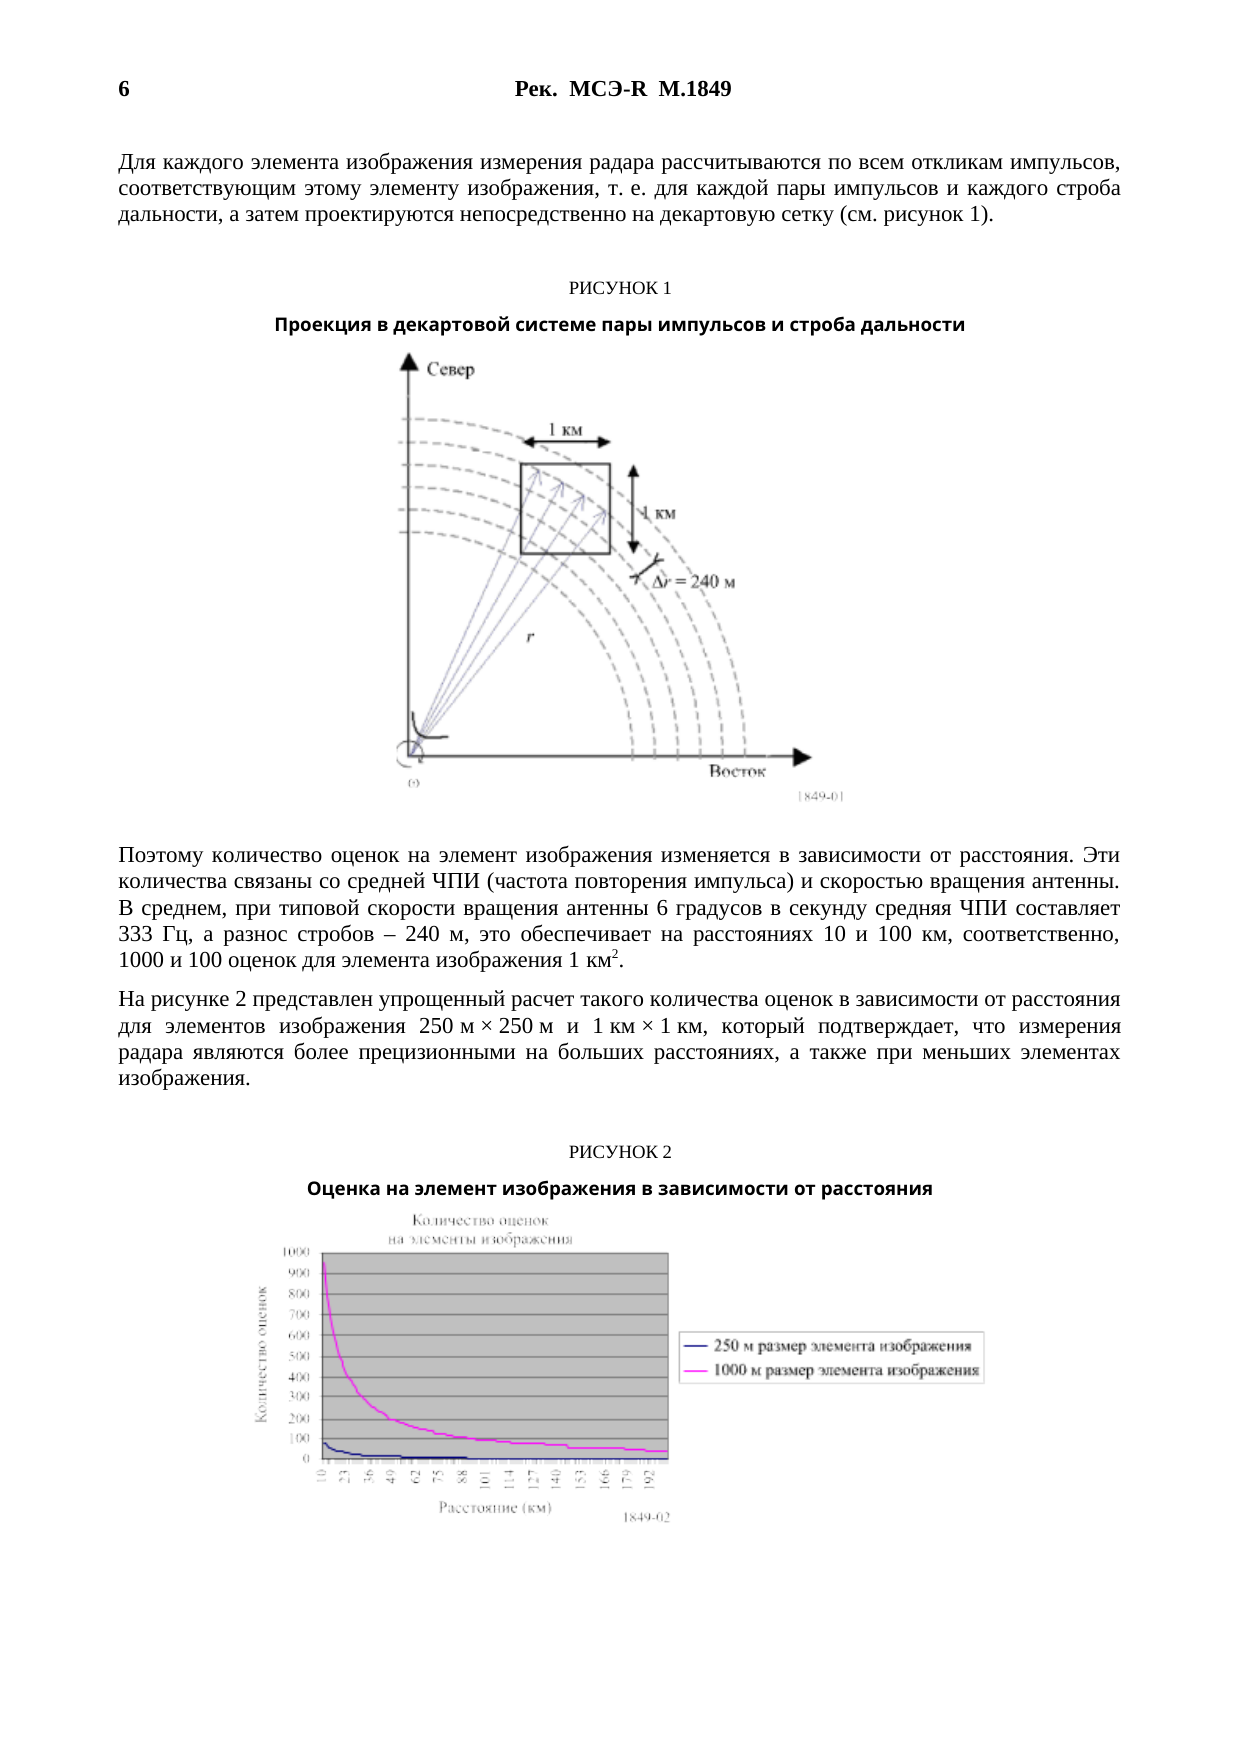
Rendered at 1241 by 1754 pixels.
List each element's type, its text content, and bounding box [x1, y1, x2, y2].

text РИСУНОК 1 [118, 277, 1122, 298]
title Оценка на элемент изображения в зависимости от расстояния [118, 1175, 1122, 1200]
text На рисунке 2 представлен упрощенный расчет такого количества оценок в зависимости от расстояния для элементов изображения 250 м × 250 м и 1 км × 1 км, который подтверждает, что измерения радара являются более прецизионными на больших расстояниях, а также при меньших элементах изображения. [118, 985, 1122, 1091]
text РИСУНОК 2 [118, 1141, 1122, 1162]
title Проекция в декартовой системе пары импульсов и строба дальности [118, 311, 1122, 336]
title Поэтому количество оценок на элемент изображения изменяется в зависимости от расстояния. Эти количества связаны со средней ЧПИ (частота повторения импульса) и скоростью вращения антенны. В среднем, при типовой скорости вращения антенны 6 градусов в секунду средняя ЧПИ составляет 333 Гц, а разнос стробов – 240 м, это обеспечивает на расстояниях 10 и 100 км, соответственно, 1000 и 100 оценок для элемента изображения 1 км2. [118, 841, 1122, 973]
text Для каждого элемента изображения измерения радара рассчитываются по всем откликам импульсов, соответствующим этому элементу изображения, т. е. для каждой пары импульсов и каждого строба дальности, а затем проектируются непосредственно на декартовую сетку (см. рисунок 1). [118, 148, 1122, 227]
